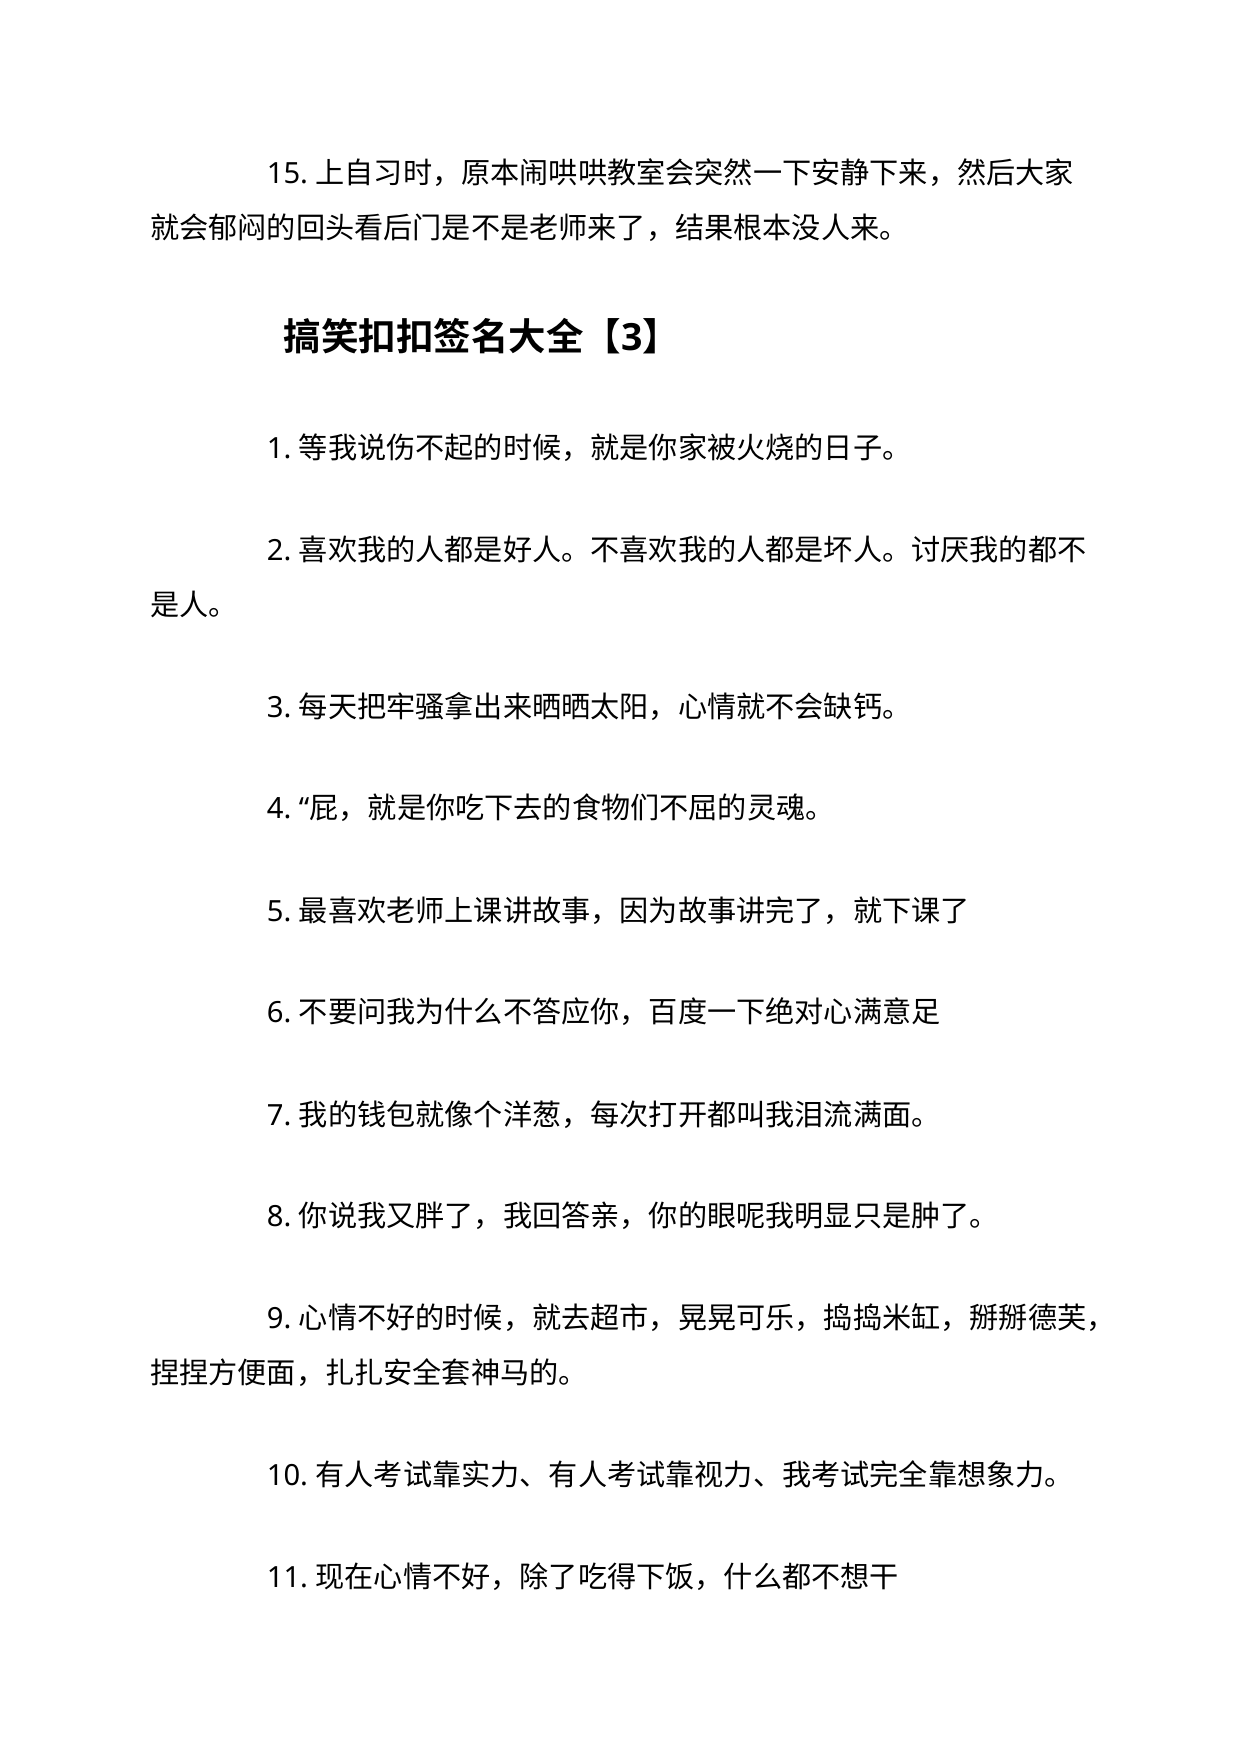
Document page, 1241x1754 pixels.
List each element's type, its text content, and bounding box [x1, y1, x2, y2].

text 搞笑扣扣签名大全【3】 [150, 307, 1090, 361]
text 5. 最喜欢老师上课讲故事，因为故事讲完了，就下课了 [150, 887, 1090, 929]
text 8. 你说我又胖了，我回答亲，你的眼呢我明显只是肿了。 [150, 1193, 1090, 1235]
text 9. 心情不好的时候，就去超市，晃晃可乐，捣捣米缸，掰掰德芙，捏捏方便面，扎扎安全套神马的。 [150, 1295, 1090, 1392]
text 1. 等我说伤不起的时候，就是你家被火烧的日子。 [150, 424, 1090, 467]
text 10. 有人考试靠实力、有人考试靠视力、我考试完全靠想象力。 [150, 1452, 1090, 1494]
text 4. “屁，就是你吃下去的食物们不屈的灵魂。 [150, 785, 1090, 827]
text 2. 喜欢我的人都是好人。不喜欢我的人都是坏人。讨厌我的都不是人。 [150, 526, 1090, 624]
text 7. 我的钱包就像个洋葱，每次打开都叫我泪流满面。 [150, 1091, 1090, 1133]
text 6. 不要问我为什么不答应你，百度一下绝对心满意足 [150, 989, 1090, 1031]
text 3. 每天把牢骚拿出来晒晒太阳，心情就不会缺钙。 [150, 683, 1090, 726]
text 15. 上自习时，原本闹哄哄教室会突然一下安静下来，然后大家就会郁闷的回头看后门是不是老师来了，结果根本没人来。 [150, 150, 1090, 247]
text 11. 现在心情不好，除了吃得下饭，什么都不想干 [150, 1554, 1090, 1596]
